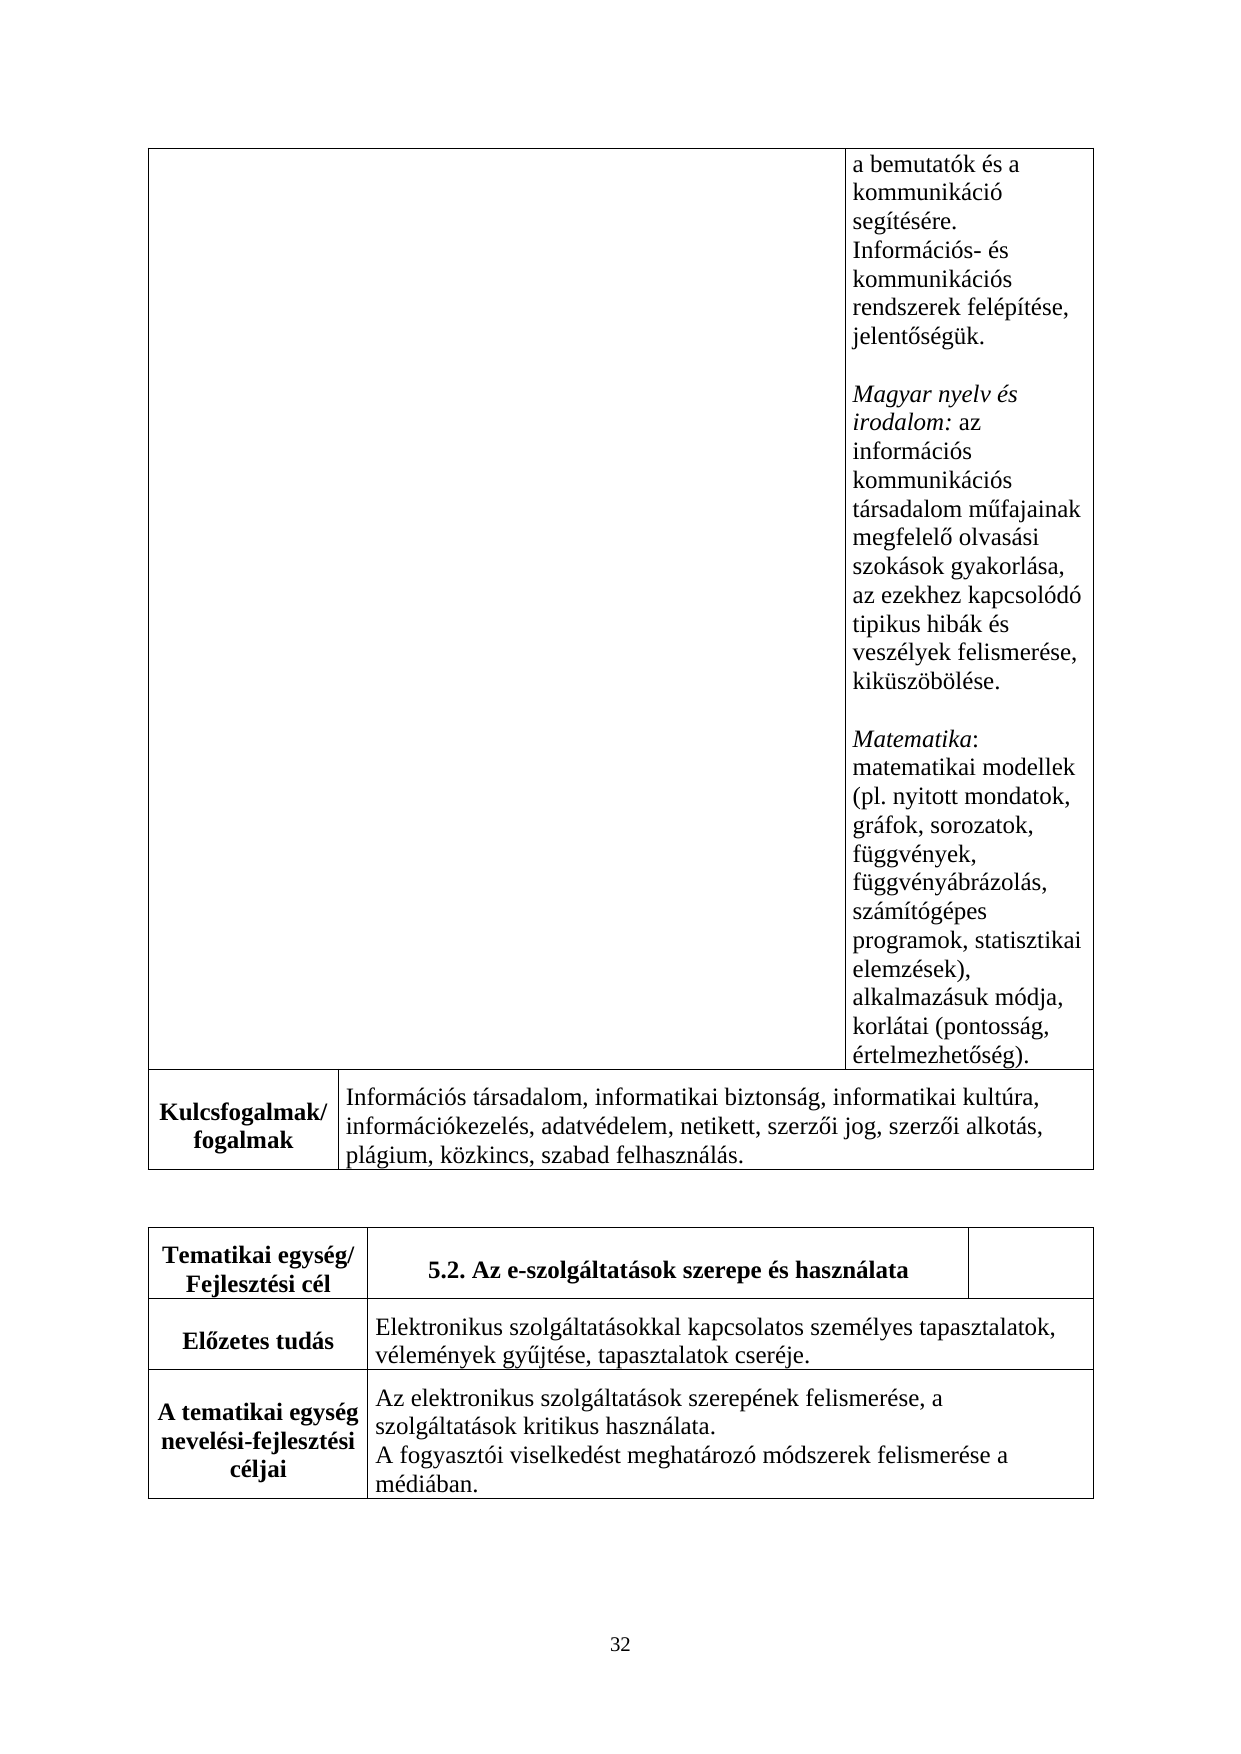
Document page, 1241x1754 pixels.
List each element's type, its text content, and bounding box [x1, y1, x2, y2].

table_cell A tematikai egység nevelési-fejlesztési céljai [149, 1370, 367, 1498]
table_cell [846, 149, 1093, 1069]
table_cell Kulcsfogalmak/ fogalmak [149, 1070, 338, 1168]
table_cell Elektronikus szolgáltatásokkal kapcsolatos személyes tapasztalatok, vélemények gyűjtése, tapasztalatok cseréje. [368, 1299, 1093, 1369]
table_cell Előzetes tudás [149, 1299, 367, 1369]
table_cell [149, 149, 845, 1069]
table_header 5.2. Az e-szolgáltatások szerepe és használata [368, 1228, 968, 1298]
table_header [969, 1228, 1093, 1298]
table_cell Az elektronikus szolgáltatások szerepének felismerése, a szolgáltatások kritikus használata. A fogyasztói viselkedést meghatározó módszerek felismerése a médiában. [368, 1370, 1093, 1498]
table_header Tematikai egység/ Fejlesztési cél [149, 1228, 367, 1298]
table_cell Információs társadalom, informatikai biztonság, informatikai kultúra, információkezelés, adatvédelem, netikett, szerzői jog, szerzői alkotás, plágium, közkincs, szabad felhasználás. [339, 1070, 1093, 1168]
